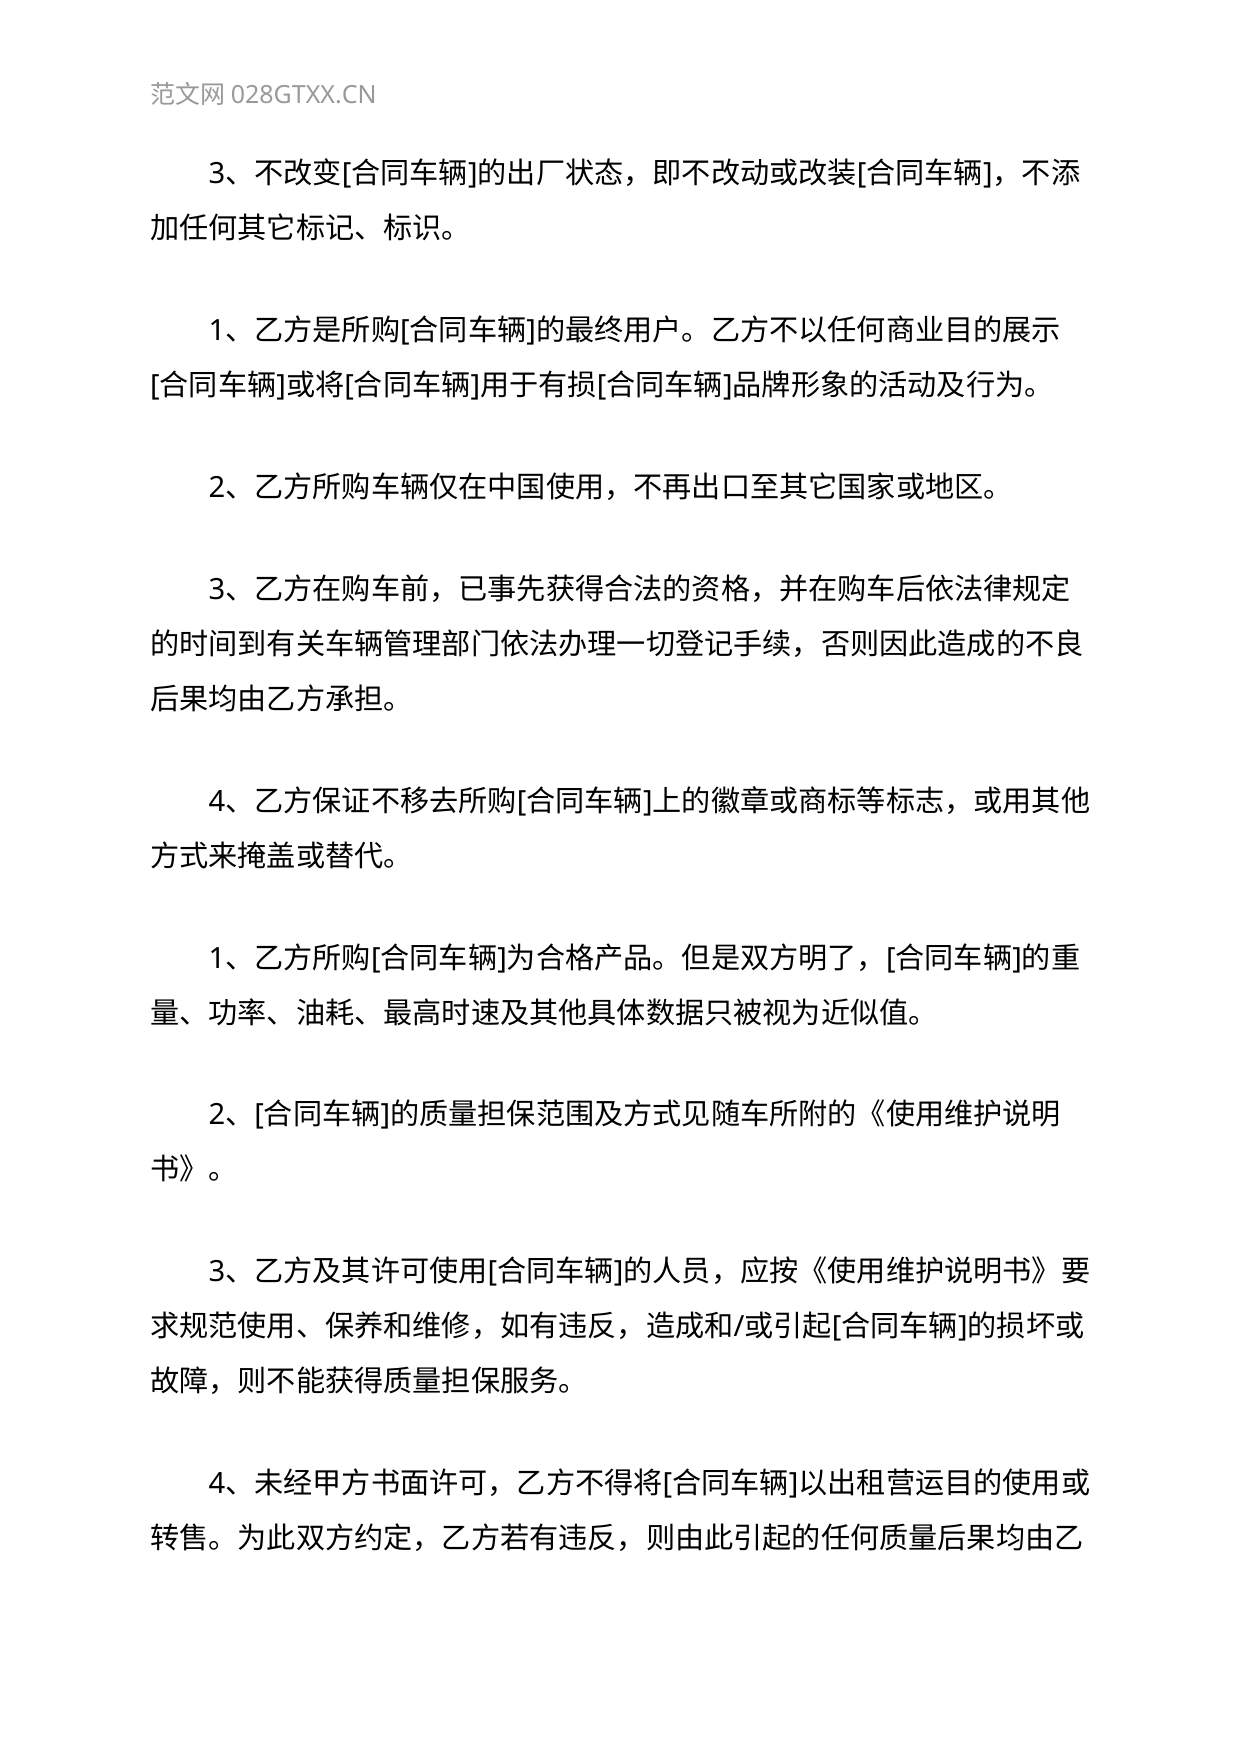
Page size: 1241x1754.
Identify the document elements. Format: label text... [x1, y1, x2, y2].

text 1、乙方所购[合同车辆]为合格产品。但是双方明了，[合同车辆]的重量、功率、油耗、最高时速及其他具体数据只被视为近似值。 [150, 934, 1090, 1031]
text 3、不改变[合同车辆]的出厂状态，即不改动或改装[合同车辆]，不添加任何其它标记、标识。 [150, 150, 1090, 247]
text 4、乙方保证不移去所购[合同车辆]上的徽章或商标等标志，或用其他方式来掩盖或替代。 [150, 777, 1090, 875]
text 2、乙方所购车辆仅在中国使用，不再出口至其它国家或地区。 [150, 464, 1090, 506]
text 3、乙方在购车前，已事先获得合法的资格，并在购车后依法律规定的时间到有关车辆管理部门依法办理一切登记手续，否则因此造成的不良后果均由乙方承担。 [150, 566, 1090, 718]
text 2、[合同车辆]的质量担保范围及方式见随车所附的《使用维护说明书》。 [150, 1091, 1090, 1188]
text 1、乙方是所购[合同车辆]的最终用户。乙方不以任何商业目的展示[合同车辆]或将[合同车辆]用于有损[合同车辆]品牌形象的活动及行为。 [150, 307, 1090, 404]
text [150, 1459, 1090, 1557]
text 3、乙方及其许可使用[合同车辆]的人员，应按《使用维护说明书》要求规范使用、保养和维修，如有违反，造成和/或引起[合同车辆]的损坏或故障，则不能获得质量担保服务。 [150, 1248, 1090, 1400]
